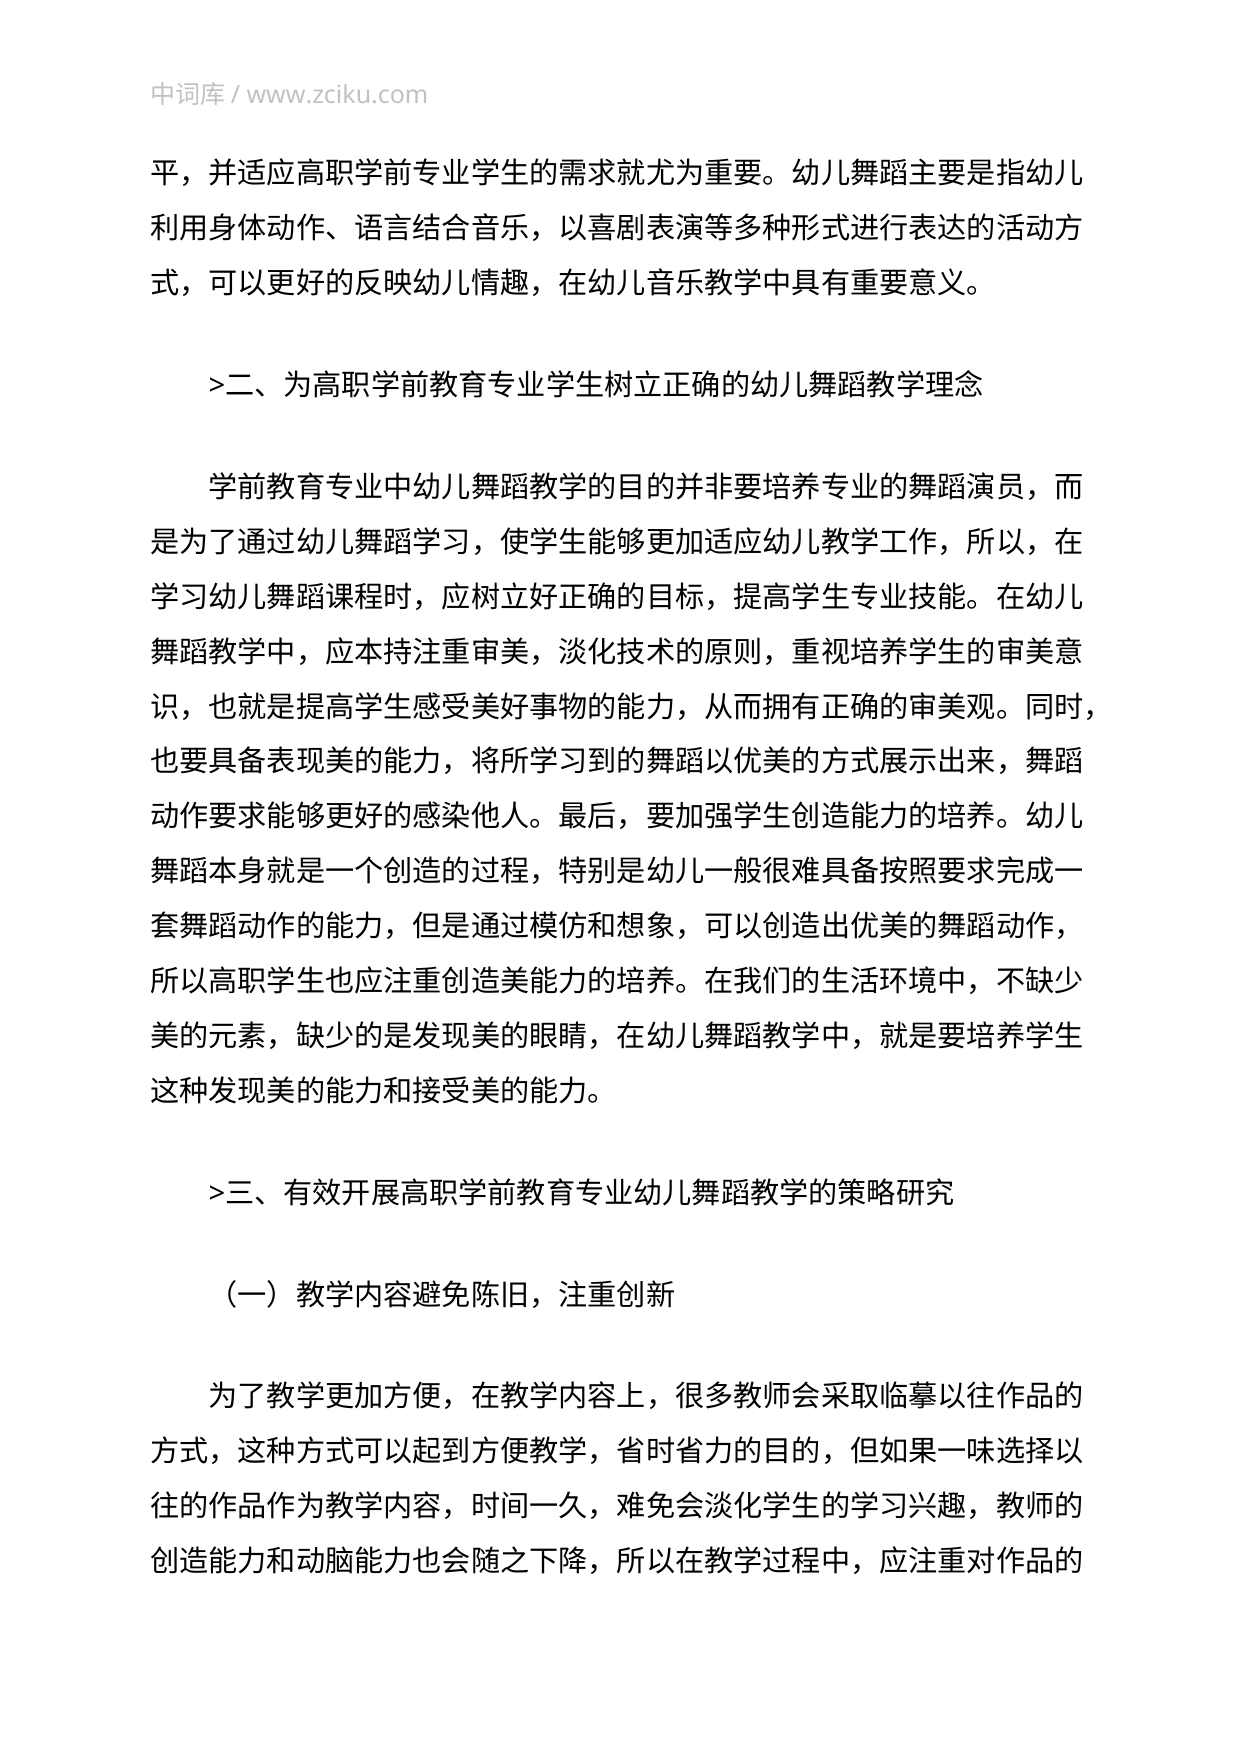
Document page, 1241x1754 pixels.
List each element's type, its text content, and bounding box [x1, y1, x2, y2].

text 学前教育专业中幼儿舞蹈教学的目的并非要培养专业的舞蹈演员，而是为了通过幼儿舞蹈学习，使学生能够更加适应幼儿教学工作，所以，在学习幼儿舞蹈课程时，应树立好正确的目标，提高学生专业技能。在幼儿舞蹈教学中，应本持注重审美，淡化技术的原则，重视培养学生的审美意识，也就是提高学生感受美好事物的能力，从而拥有正确的审美观。同时，也要具备表现美的能力，将所学习到的舞蹈以优美的方式展示出来，舞蹈动作要求能够更好的感染他人。最后，要加强学生创造能力的培养。幼儿舞蹈本身就是一个创造的过程，特别是幼儿一般很难具备按照要求完成一套舞蹈动作的能力，但是通过模仿和想象，可以创造出优美的舞蹈动作，所以高职学生也应注重创造美能力的培养。在我们的生活环境中，不缺少美的元素，缺少的是发现美的眼睛，在幼儿舞蹈教学中，就是要培养学生这种发现美的能力和接受美的能力。 [150, 463, 1090, 1110]
text >三、有效开展高职学前教育专业幼儿舞蹈教学的策略研究 [150, 1169, 1090, 1212]
text >二、为高职学前教育专业学生树立正确的幼儿舞蹈教学理念 [150, 362, 1090, 404]
text （一）教学内容避免陈旧，注重创新 [150, 1271, 1090, 1313]
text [150, 1373, 1090, 1580]
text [150, 150, 1090, 302]
